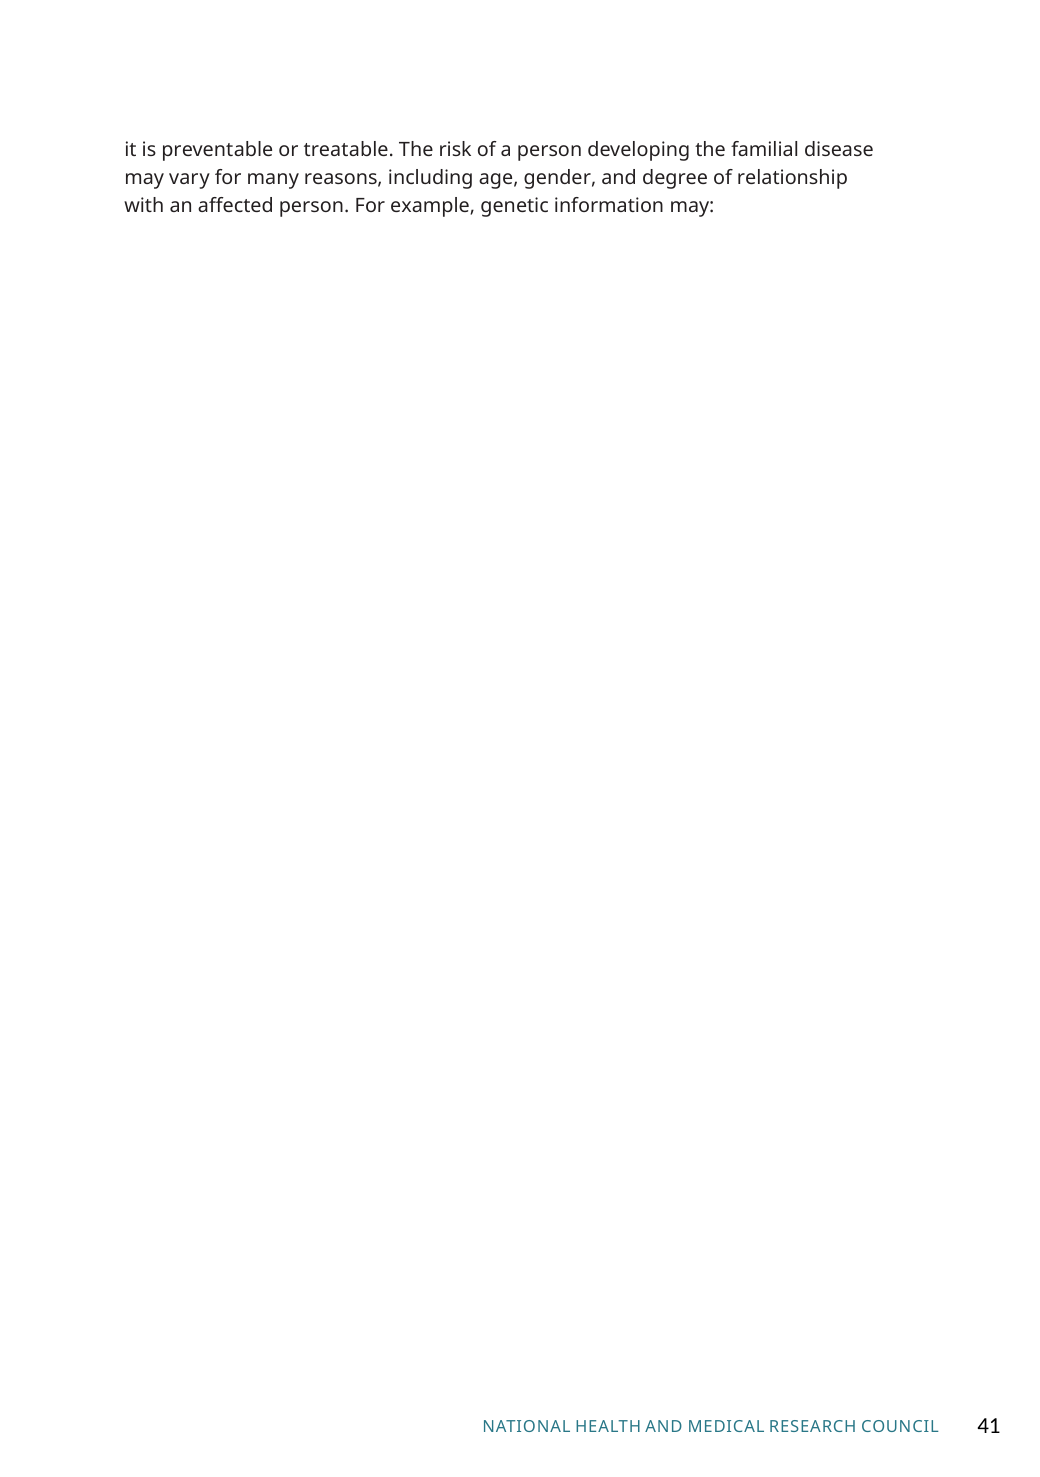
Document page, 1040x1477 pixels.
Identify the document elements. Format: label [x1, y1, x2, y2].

text [124, 135, 888, 218]
